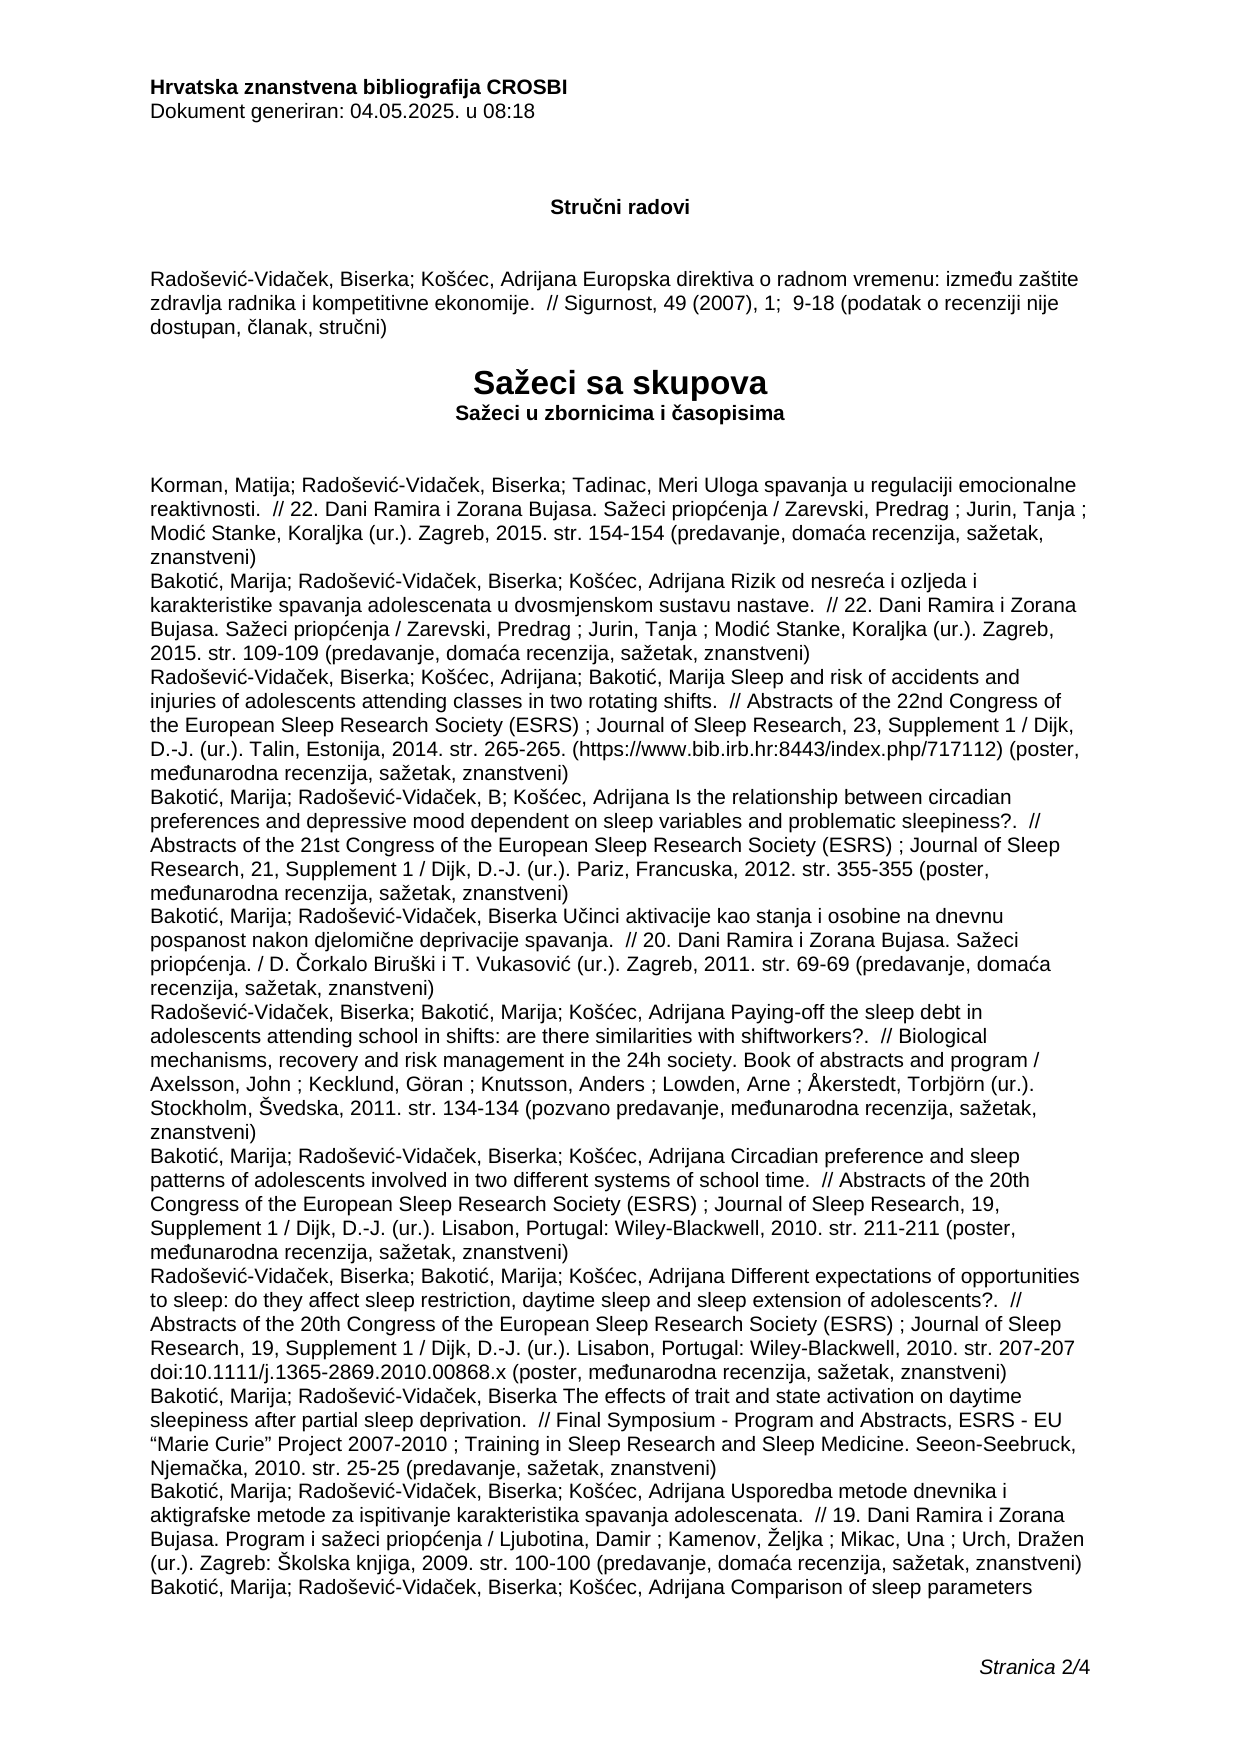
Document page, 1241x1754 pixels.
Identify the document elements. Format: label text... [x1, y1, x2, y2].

text Radošević-Vidaček, Biserka; Košćec, Adrijana [150, 267, 1090, 339]
subtitle Sažeci u zbornicima i časopisima [150, 401, 1090, 425]
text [150, 1479, 1090, 1575]
text Bakotić, Marija; Radošević-Vidaček, B; Košćec, Adrijana [150, 784, 1090, 904]
text Bakotić, Marija; Radošević-Vidaček, Biserka [150, 904, 1090, 1000]
subtitle Stručni radovi [150, 195, 1090, 219]
text Radošević-Vidaček, Biserka; Košćec, Adrijana; Bakotić, Marija [150, 665, 1090, 784]
text Radošević-Vidaček, Biserka; Bakotić, Marija; Košćec, Adrijana [150, 1000, 1090, 1144]
text Bakotić, Marija; Radošević-Vidaček, Biserka; Košćec, Adrijana [150, 1144, 1090, 1264]
text Korman, Matija; Radošević-Vidaček, Biserka; Tadinac, Meri [150, 473, 1090, 569]
subtitle Sažeci sa skupova [150, 363, 1090, 401]
text Radošević-Vidaček, Biserka; Bakotić, Marija; Košćec, Adrijana [150, 1264, 1090, 1383]
text Bakotić, Marija; Radošević-Vidaček, Biserka [150, 1383, 1090, 1479]
text Bakotić, Marija; Radošević-Vidaček, Biserka; Košćec, Adrijana [150, 569, 1090, 665]
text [150, 1575, 1090, 1599]
